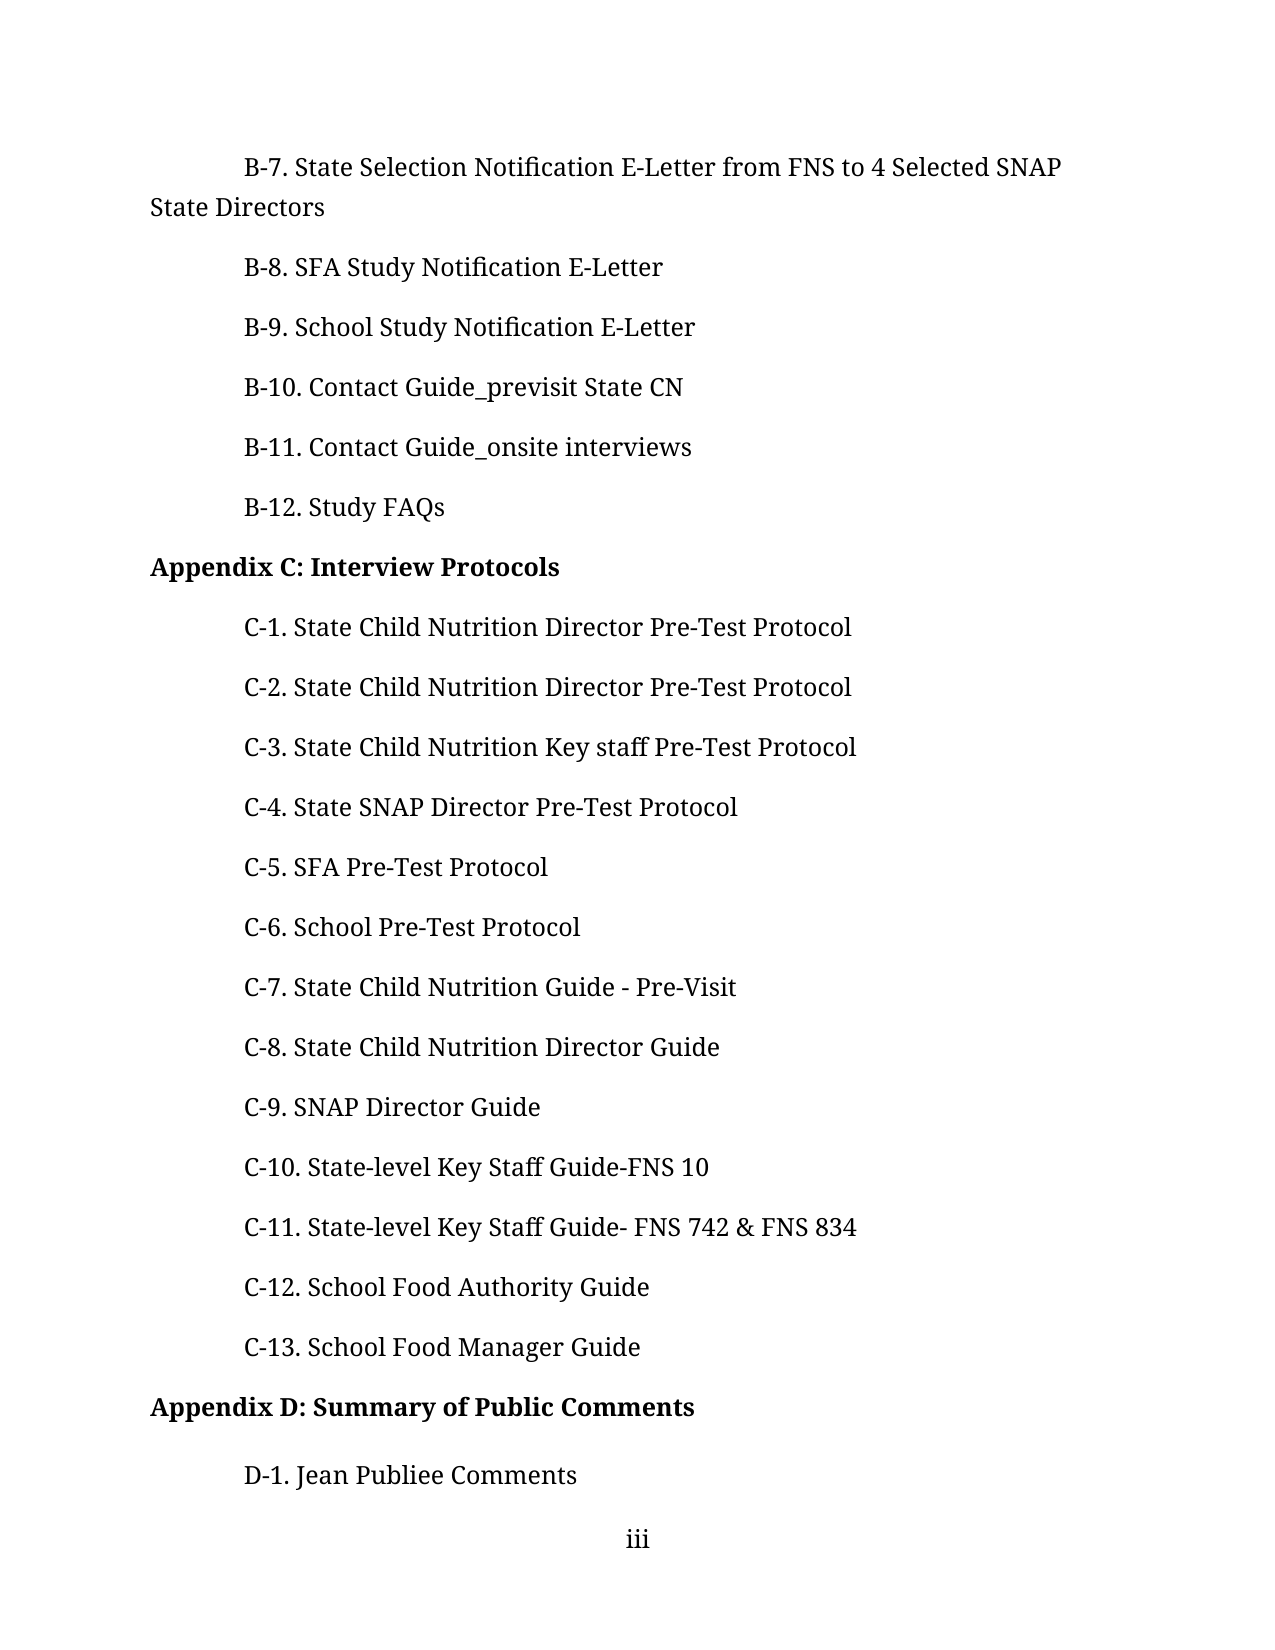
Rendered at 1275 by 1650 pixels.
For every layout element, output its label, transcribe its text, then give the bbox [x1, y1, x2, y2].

text C-8. State Child Nutrition Director Guide [150, 1029, 1125, 1063]
text B-11. Contact Guide_onsite interviews [150, 429, 1125, 463]
text C-2. State Child Nutrition Director Pre-Test Protocol [150, 669, 1125, 703]
text B-8. SFA Study Notification E-Letter [150, 249, 1125, 283]
text D-1. Jean Publiee Comments [150, 1457, 1125, 1491]
text C-9. SNAP Director Guide [150, 1089, 1125, 1123]
text C-3. State Child Nutrition Key staff Pre-Test Protocol [150, 729, 1125, 763]
text C-11. State-level Key Staff Guide- FNS 742 & FNS 834 [150, 1209, 1125, 1243]
text C-13. School Food Manager Guide [150, 1329, 1125, 1363]
text B-10. Contact Guide_previsit State CN [150, 369, 1125, 403]
text C-5. SFA Pre-Test Protocol [150, 849, 1125, 883]
text Appendix C: Interview Protocols [150, 549, 1125, 583]
text C-12. School Food Authority Guide [150, 1269, 1125, 1303]
text C-10. State-level Key Staff Guide-FNS 10 [150, 1149, 1125, 1183]
text B-7. State Selection Notification E-Letter from FNS to 4 Selected SNAP State Directors [150, 150, 1125, 223]
text B-9. School Study Notification E-Letter [150, 309, 1125, 343]
text B-12. Study FAQs [150, 489, 1125, 523]
text Appendix D: Summary of Public Comments [150, 1389, 1125, 1423]
text C-6. School Pre-Test Protocol [150, 909, 1125, 943]
text C-7. State Child Nutrition Guide - Pre-Visit [150, 969, 1125, 1003]
text C-1. State Child Nutrition Director Pre-Test Protocol [150, 609, 1125, 643]
text C-4. State SNAP Director Pre-Test Protocol [150, 789, 1125, 823]
